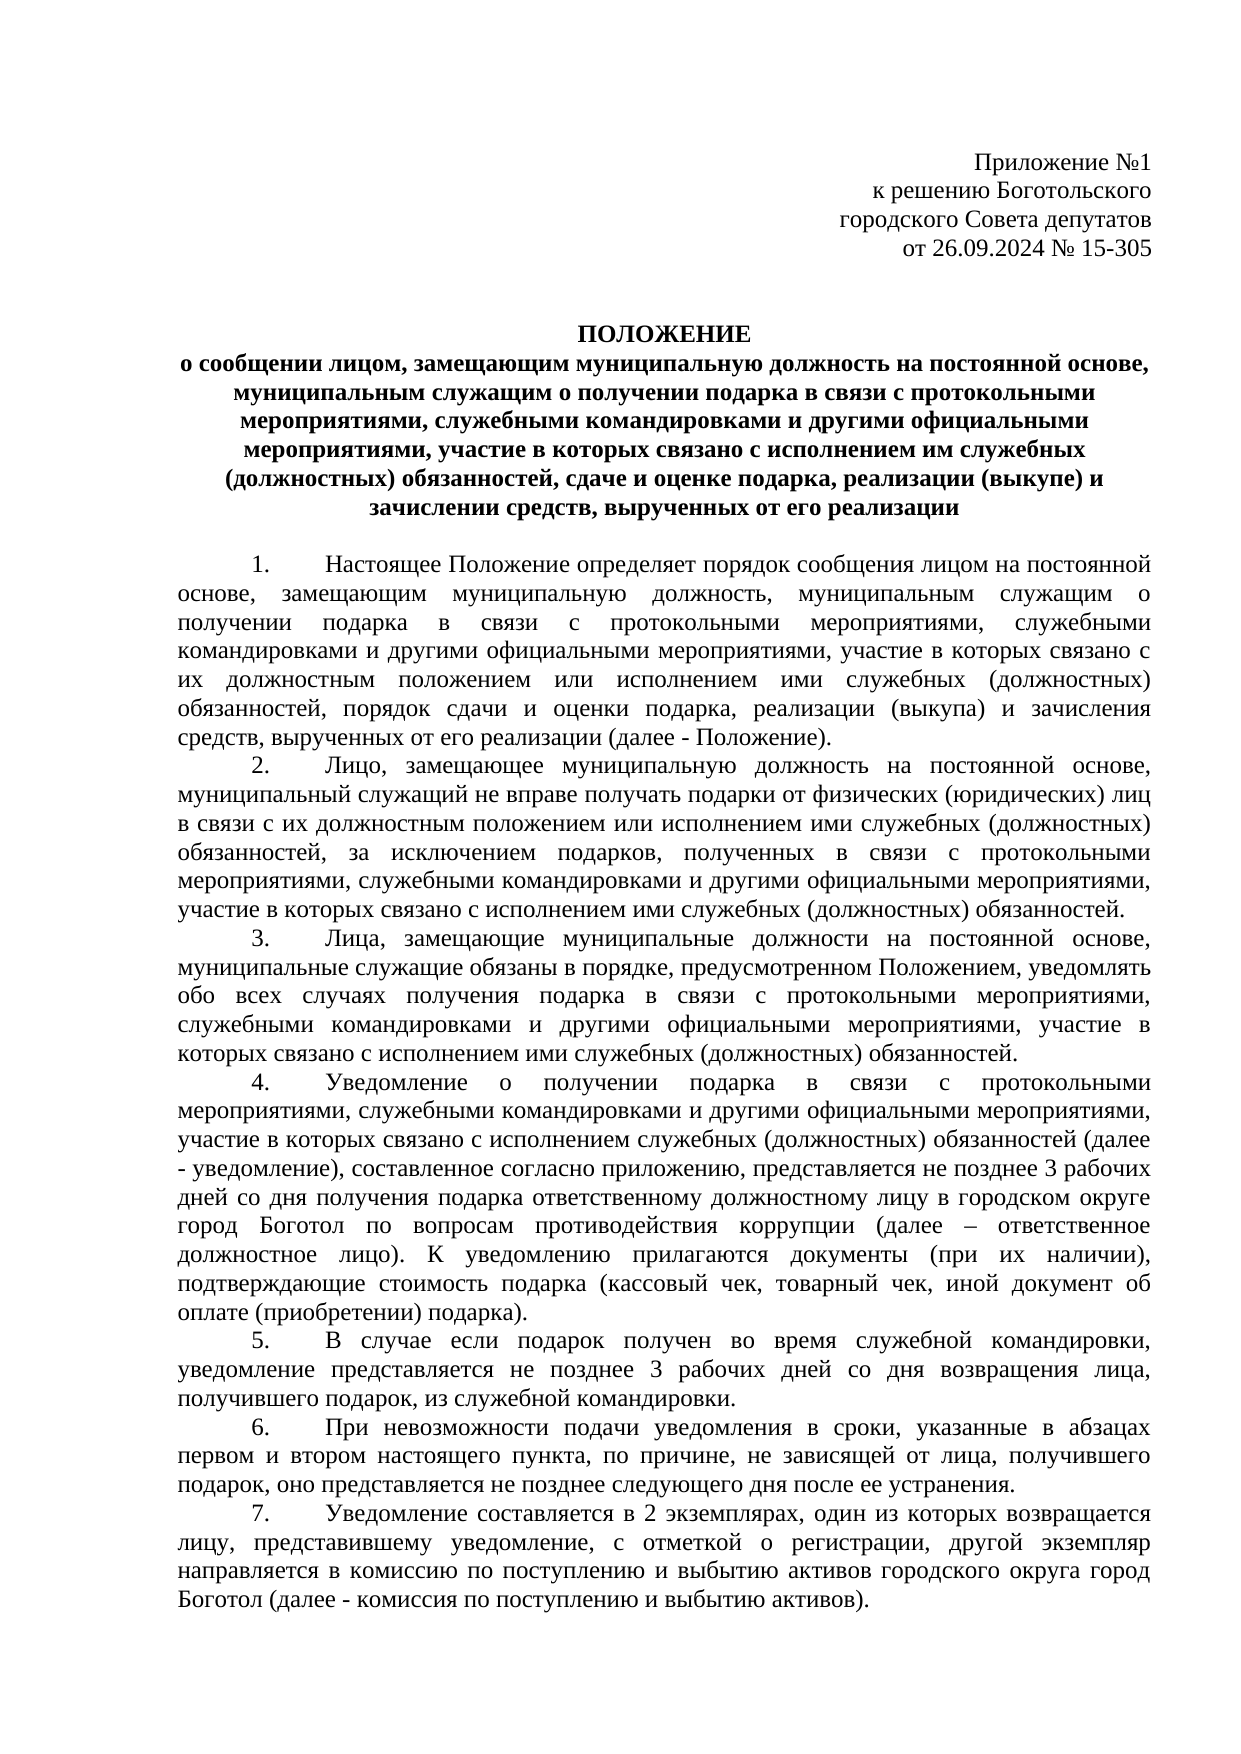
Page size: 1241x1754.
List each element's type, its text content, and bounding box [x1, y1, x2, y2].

title городского Совета депутатов [177, 204, 1152, 233]
list Настоящее Положение определяет порядок сообщения лицом на постоянной основе, замещающим муниципальную должность, муниципальным служащим о получении подарка в связи с протокольными мероприятиями, служебными командировками и другими официальными мероприятиями, участие в которых связано с их должностным положением или исполнением ими служебных (должностных) обязанностей, порядок сдачи и оценки подарка, реализации (выкупа) и зачисления средств, вырученных от его реализации (далее - Положение). [177, 549, 1152, 751]
list Уведомление составляется в 2 экземплярах, один из которых возвращается лицу, представившему уведомление, с отметкой о регистрации, другой экземпляр направляется в комиссию по поступлению и выбытию активов городского округа город Боготол (далее - комиссия по поступлению и выбытию активов). [177, 1498, 1152, 1613]
title Лицо, замещающее муниципальную должность на постоянной основе, муниципальный служащий не вправе получать подарки от физических (юридических) лиц в связи с их должностным положением или исполнением ими служебных (должностных) обязанностей, за исключением подарков, полученных в связи с протокольными мероприятиями, служебными командировками и другими официальными мероприятиями, участие в которых связано с исполнением ими служебных (должностных) обязанностей. [177, 751, 1152, 923]
list При невозможности подачи уведомления в сроки, указанные в абзацах первом и втором настоящего пункта, по причине, не зависящей от лица, получившего подарок, оно представляется не позднее следующего дня после ее устранения. [177, 1412, 1152, 1498]
title от 26.09.2024 № 15-305 [606, 233, 1152, 262]
title к решению Боготольского [177, 176, 1152, 204]
title о сообщении лицом, замещающим муниципальную должность на постоянной основе, муниципальным служащим о получении подарка в связи с протокольными мероприятиями, служебными командировками и другими официальными мероприятиями, участие в которых связано с исполнением им служебных (должностных) обязанностей, сдаче и оценке подарка, реализации (выкупе) и зачислении средств, вырученных от его реализации [177, 348, 1152, 521]
list Уведомление о получении подарка в связи с протокольными мероприятиями, служебными командировками и другими официальными мероприятиями, участие в которых связано с исполнением служебных (должностных) обязанностей (далее - уведомление), составленное согласно приложению, представляется не позднее 3 рабочих дней со дня получения подарка ответственному должностному лицу в городском округе город Боготол по вопросам противодействия коррупции (далее – ответственное должностное лицо). К уведомлению прилагаются документы (при их наличии), подтверждающие стоимость подарка (кассовый чек, товарный чек, иной документ об оплате (приобретении) подарка). [177, 1067, 1152, 1326]
list В случае если подарок получен во время служебной командировки, уведомление представляется не позднее 3 рабочих дней со дня возвращения лица, получившего подарок, из служебной командировки. [177, 1326, 1152, 1412]
list Лица, замещающие муниципальные должности на постоянной основе, муниципальные служащие обязаны в порядке, предусмотренном Положением, уведомлять обо всех случаях получения подарка в связи с протокольными мероприятиями, служебными командировками и другими официальными мероприятиями, участие в которых связано с исполнением ими служебных (должностных) обязанностей. [177, 923, 1152, 1067]
title Приложение №1 [606, 147, 1152, 176]
title ПОЛОЖЕНИЕ [177, 319, 1152, 348]
